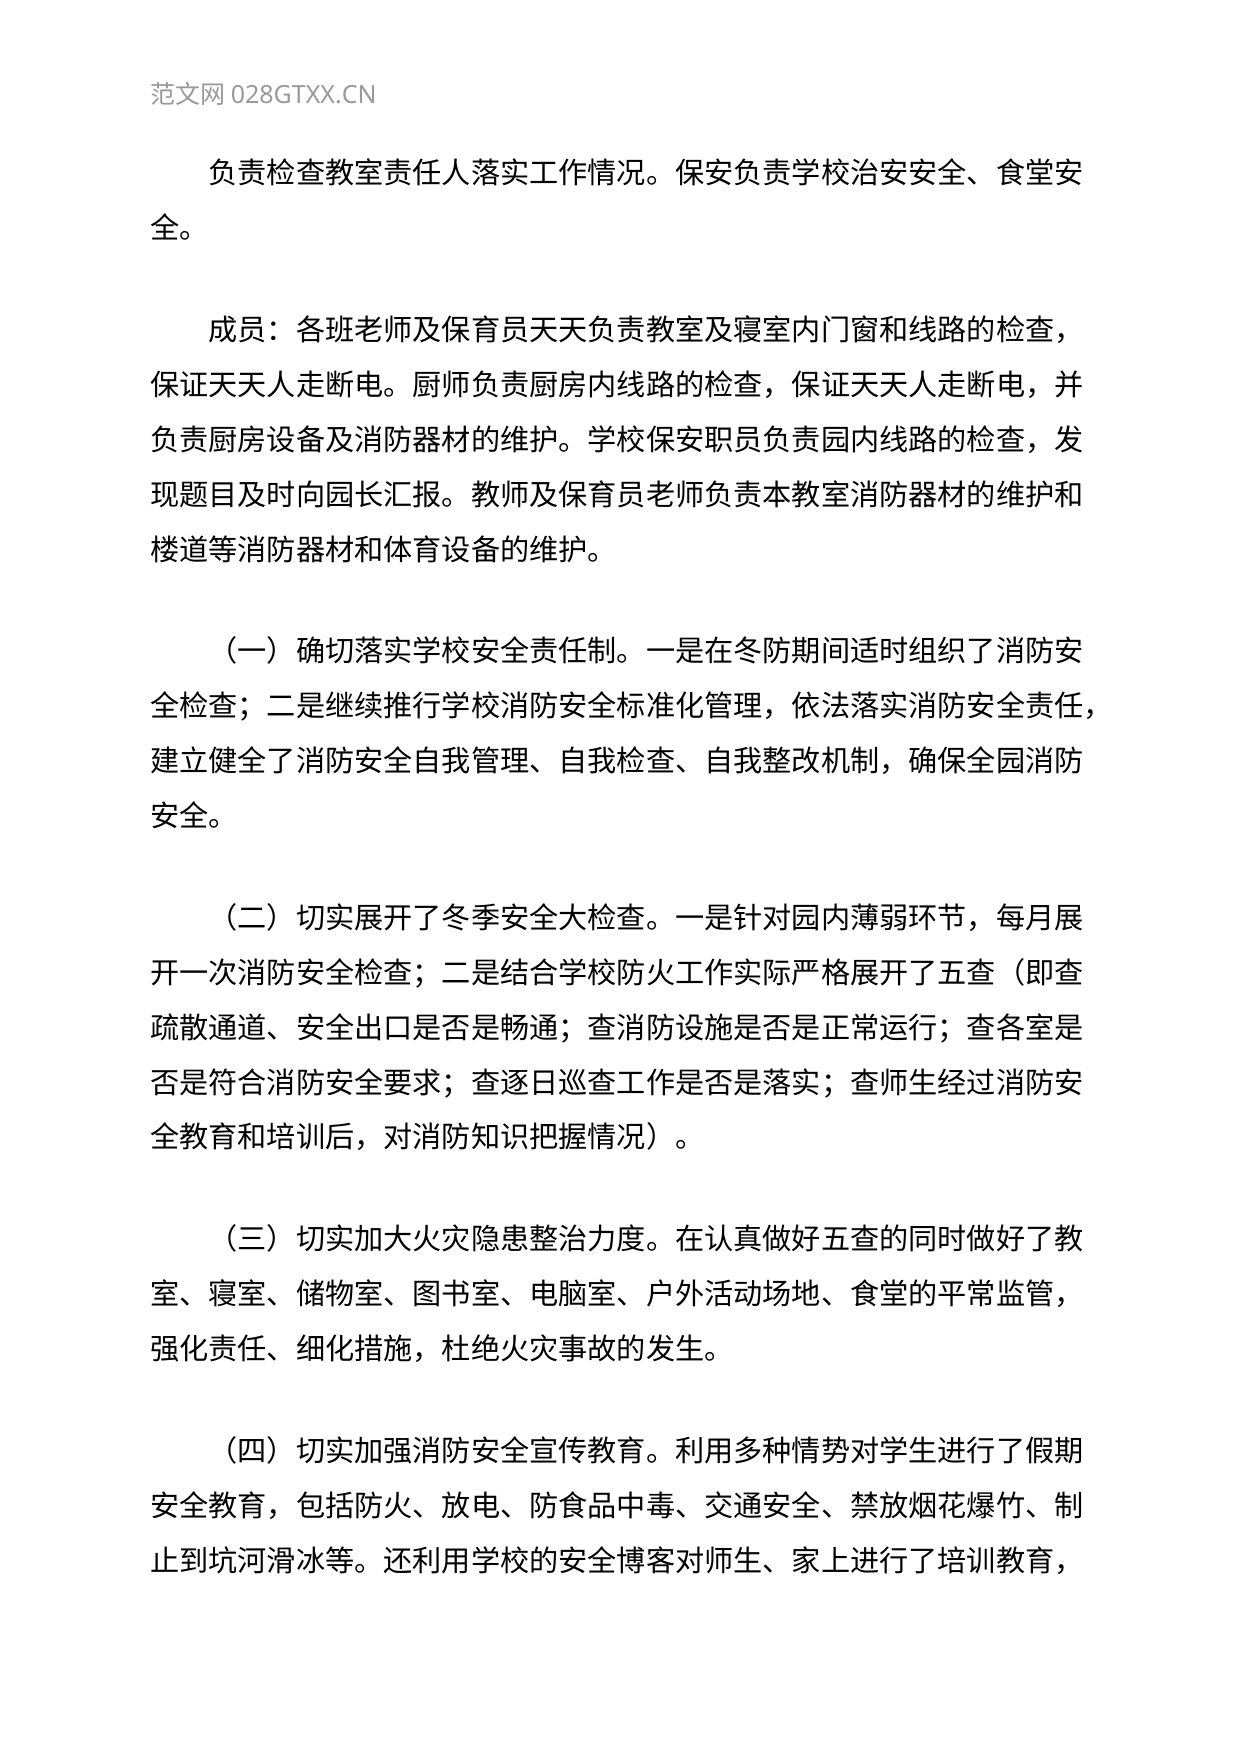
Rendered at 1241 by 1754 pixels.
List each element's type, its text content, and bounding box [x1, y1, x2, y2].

text （二）切实展开了冬季安全大检查。一是针对园内薄弱环节，每月展开一次消防安全检查；二是结合学校防火工作实际严格展开了五查（即查疏散通道、安全出口是否是畅通；查消防设施是否是正常运行；查各室是否是符合消防安全要求；查逐日巡查工作是否是落实；查师生经过消防安全教育和培训后，对消防知识把握情况）。 [150, 894, 1090, 1156]
text 成员：各班老师及保育员天天负责教室及寝室内门窗和线路的检查，保证天天人走断电。厨师负责厨房内线路的检查，保证天天人走断电，并负责厨房设备及消防器材的维护。学校保安职员负责园内线路的检查，发现题目及时向园长汇报。教师及保育员老师负责本教室消防器材的维护和楼道等消防器材和体育设备的维护。 [150, 307, 1090, 568]
text 负责检查教室责任人落实工作情况。保安负责学校治安安全、食堂安全。 [150, 150, 1090, 247]
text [150, 1427, 1090, 1579]
text （一）确切落实学校安全责任制。一是在冬防期间适时组织了消防安全检查；二是继续推行学校消防安全标准化管理，依法落实消防安全责任，建立健全了消防安全自我管理、自我检查、自我整改机制，确保全园消防安全。 [150, 628, 1090, 835]
text （三）切实加大火灾隐患整治力度。在认真做好五查的同时做好了教室、寝室、储物室、图书室、电脑室、户外活动场地、食堂的平常监管，强化责任、细化措施，杜绝火灾事故的发生。 [150, 1216, 1090, 1368]
